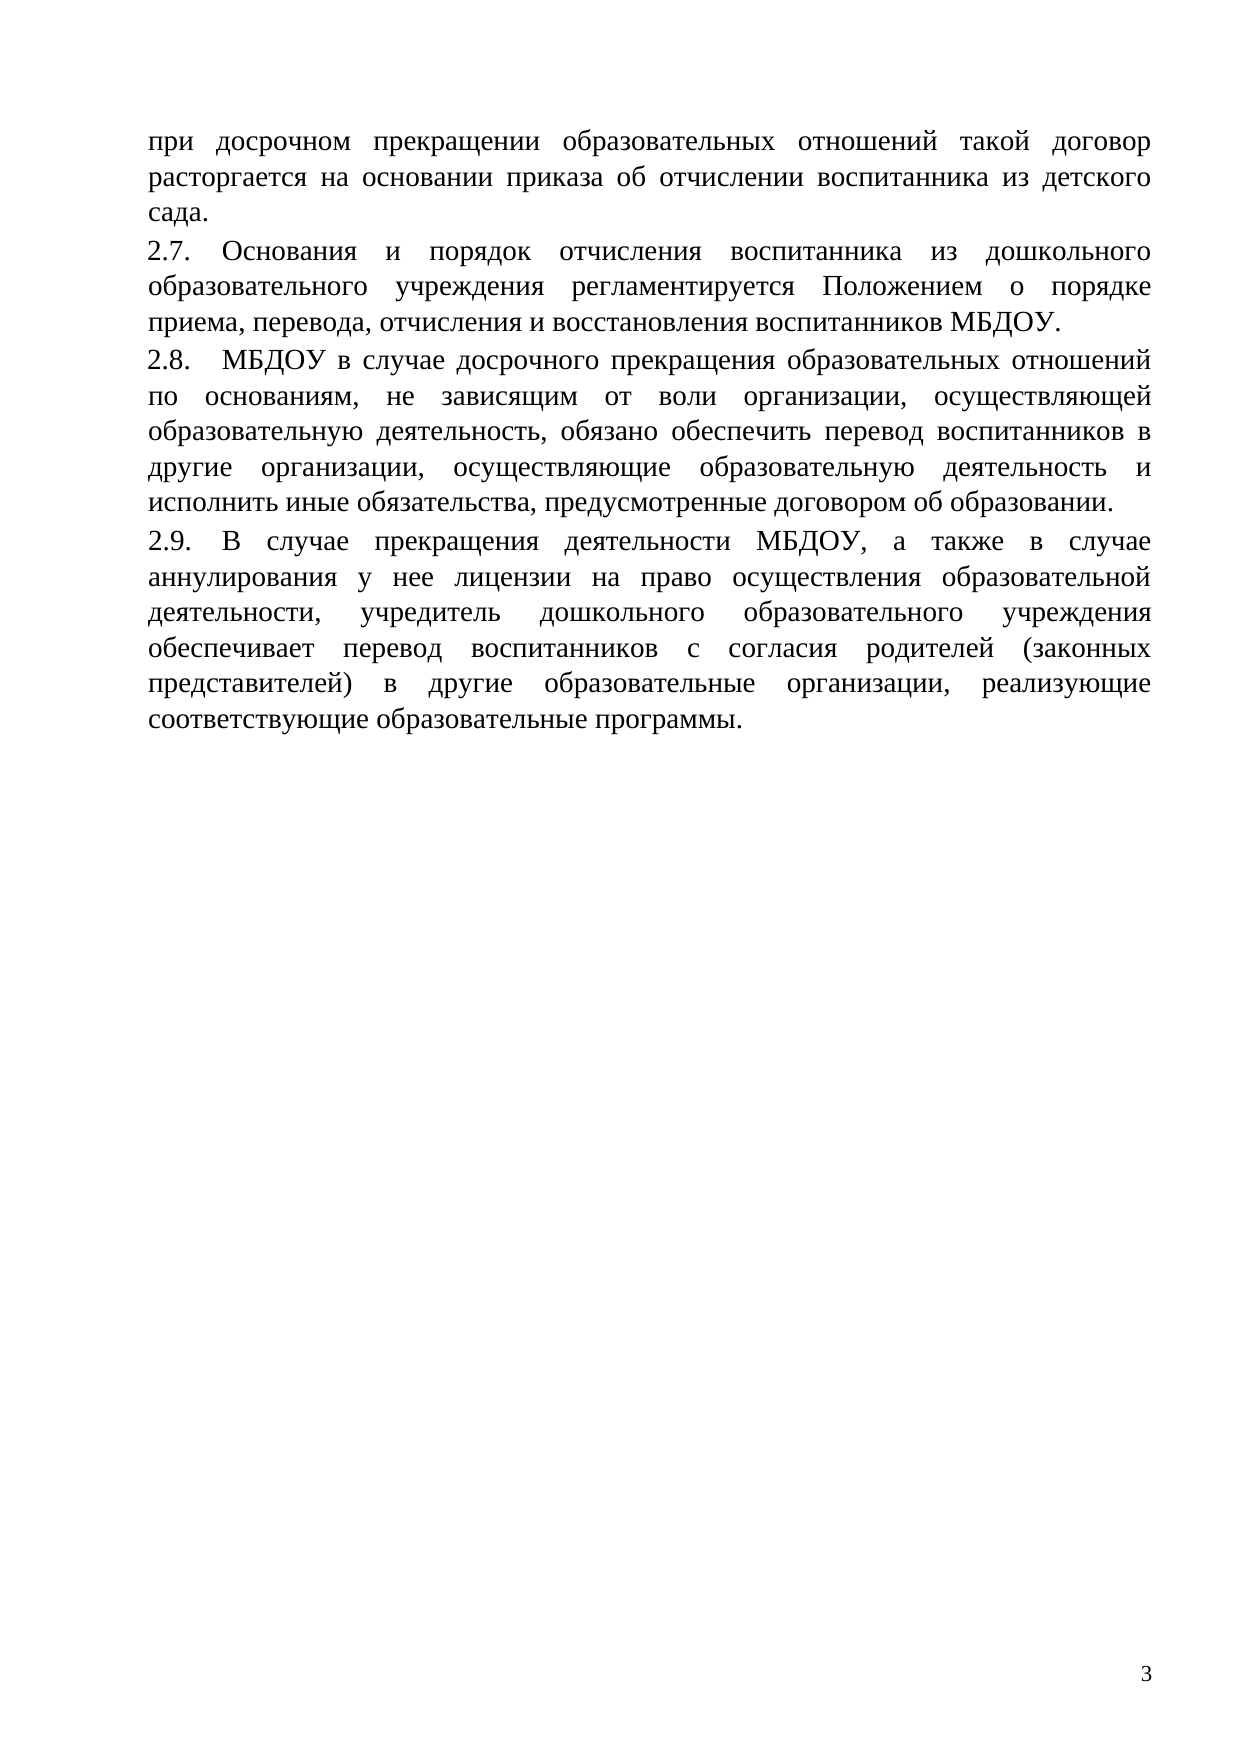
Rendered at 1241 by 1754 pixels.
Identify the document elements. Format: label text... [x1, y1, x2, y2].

list Основания и порядок отчисления воспитанника из дошкольного образовательного учреждения регламентируется Положением о порядке приема, перевода, отчисления и восстановления воспитанников МБДОУ. [147, 233, 1152, 337]
list В случае прекращения деятельности МБДОУ, а также в случае аннулирования у нее лицензии на право осуществления образовательной деятельности, учредитель дошкольного образовательного учреждения обеспечивает перевод воспитанников с согласия родителей (законных представителей) в другие образовательные организации, реализующие соответствующие образовательные программы. [148, 523, 1152, 734]
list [147, 123, 1152, 228]
list МБДОУ в случае досрочного прекращения образовательных отношений по основаниям, не зависящим от воли организации, осуществляющей образовательную деятельность, обязано обеспечить перевод воспитанников в другие организации, осуществляющие образовательную деятельность и исполнить иные обязательства, предусмотренные договором об образовании. [147, 342, 1152, 518]
